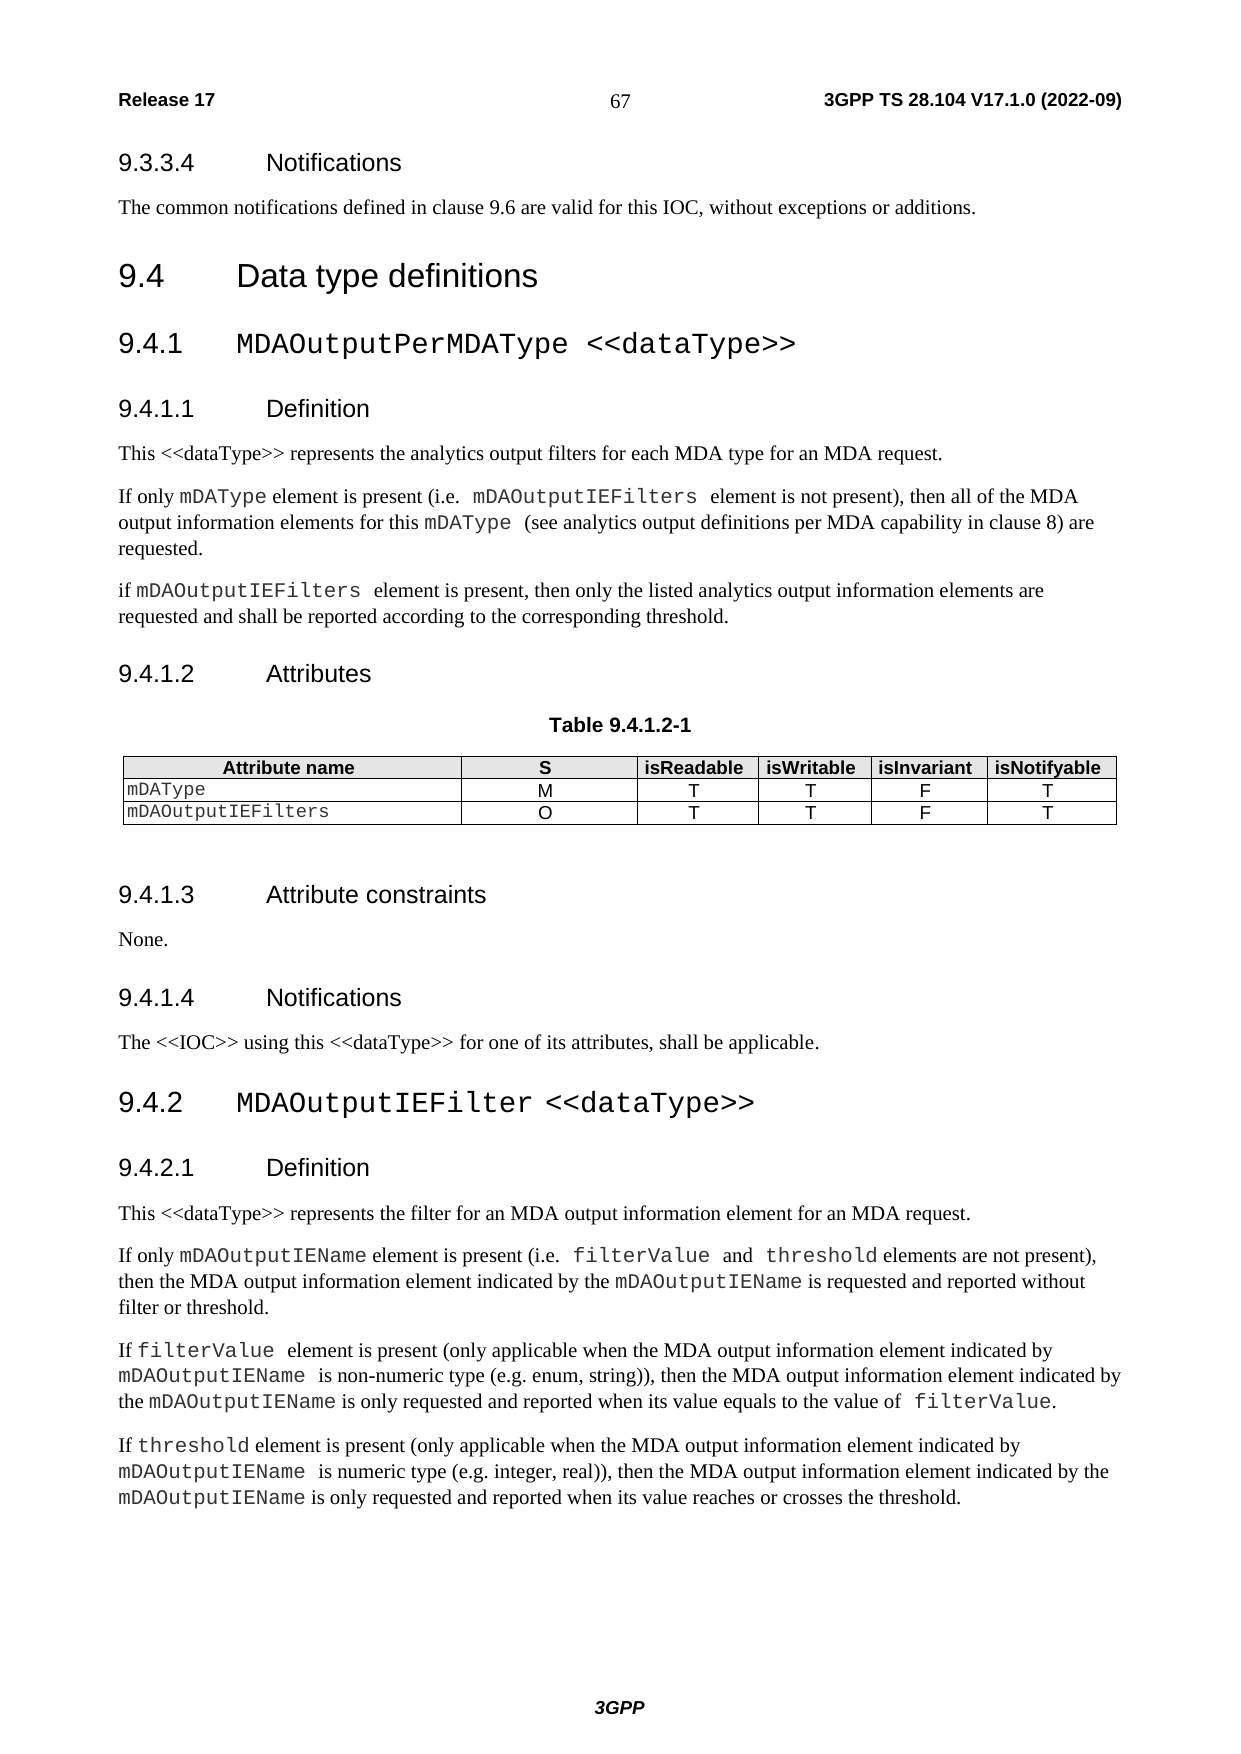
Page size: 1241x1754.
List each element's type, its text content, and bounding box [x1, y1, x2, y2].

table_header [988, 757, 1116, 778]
subtitle 9.4.1 MDAOutputPerMDAType <<dataType>> [118, 326, 1122, 362]
text The <<IOC>> using this <<dataType>> for one of its attributes, shall be applicable. [118, 1030, 1122, 1054]
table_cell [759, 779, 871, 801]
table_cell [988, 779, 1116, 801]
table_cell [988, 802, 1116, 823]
text Table 9.4.1.2-1 [118, 713, 1122, 737]
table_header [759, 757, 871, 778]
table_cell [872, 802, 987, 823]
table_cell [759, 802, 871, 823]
text If only mDAOutputIEName element is present (i.e. filterValue and threshold elements are not present), then the MDA output information element indicated by the mDAOutputIEName is requested and reported without filter or threshold. [118, 1243, 1122, 1319]
text None. [118, 927, 1122, 951]
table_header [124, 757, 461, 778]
subtitle 9.3.3.4 Notifications [118, 147, 1122, 176]
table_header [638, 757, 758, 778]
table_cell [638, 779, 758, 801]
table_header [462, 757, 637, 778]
text if mDAOutputIEFilters element is present, then only the listed analytics output information elements are requested and shall be reported according to the corresponding threshold. [118, 578, 1122, 628]
subtitle 9.4.2 MDAOutputIEFilter <<dataType>> [118, 1086, 1122, 1122]
subtitle 9.4.1.1 Definition [118, 394, 1122, 422]
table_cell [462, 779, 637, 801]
text The common notifications defined in clause 9.6 are valid for this IOC, without exceptions or additions. [118, 195, 1122, 219]
text This <<dataType>> represents the filter for an MDA output information element for an MDA request. [118, 1200, 1122, 1224]
text This <<dataType>> represents the analytics output filters for each MDA type for an MDA request. [118, 441, 1122, 465]
text If threshold element is present (only applicable when the MDA output information element indicated by mDAOutputIEName is numeric type (e.g. integer, real)), then the MDA output information element indicated by the mDAOutputIEName is only requested and reported when its value reaches or crosses the threshold. [118, 1433, 1122, 1511]
subtitle 9.4.1.4 Notifications [118, 983, 1122, 1011]
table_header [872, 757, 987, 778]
subtitle 9.4.1.3 Attribute constraints [118, 880, 1122, 909]
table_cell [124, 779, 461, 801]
subtitle 9.4.1.2 Attributes [118, 659, 1122, 688]
text If filterValue element is present (only applicable when the MDA output information element indicated by mDAOutputIEName is non-numeric type (e.g. enum, string)), then the MDA output information element indicated by the mDAOutputIEName is only requested and reported when its value equals to the value of filterValue. [118, 1337, 1122, 1415]
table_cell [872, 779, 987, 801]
text If only mDAType element is present (i.e. mDAOutputIEFilters element is not present), then all of the MDA output information elements for this mDAType (see analytics output definitions per MDA capability in clause 8) are requested. [118, 484, 1122, 559]
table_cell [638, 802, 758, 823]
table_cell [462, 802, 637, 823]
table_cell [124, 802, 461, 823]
subtitle 9.4.2.1 Definition [118, 1153, 1122, 1182]
subtitle 9.4 Data type definitions [118, 257, 1122, 295]
